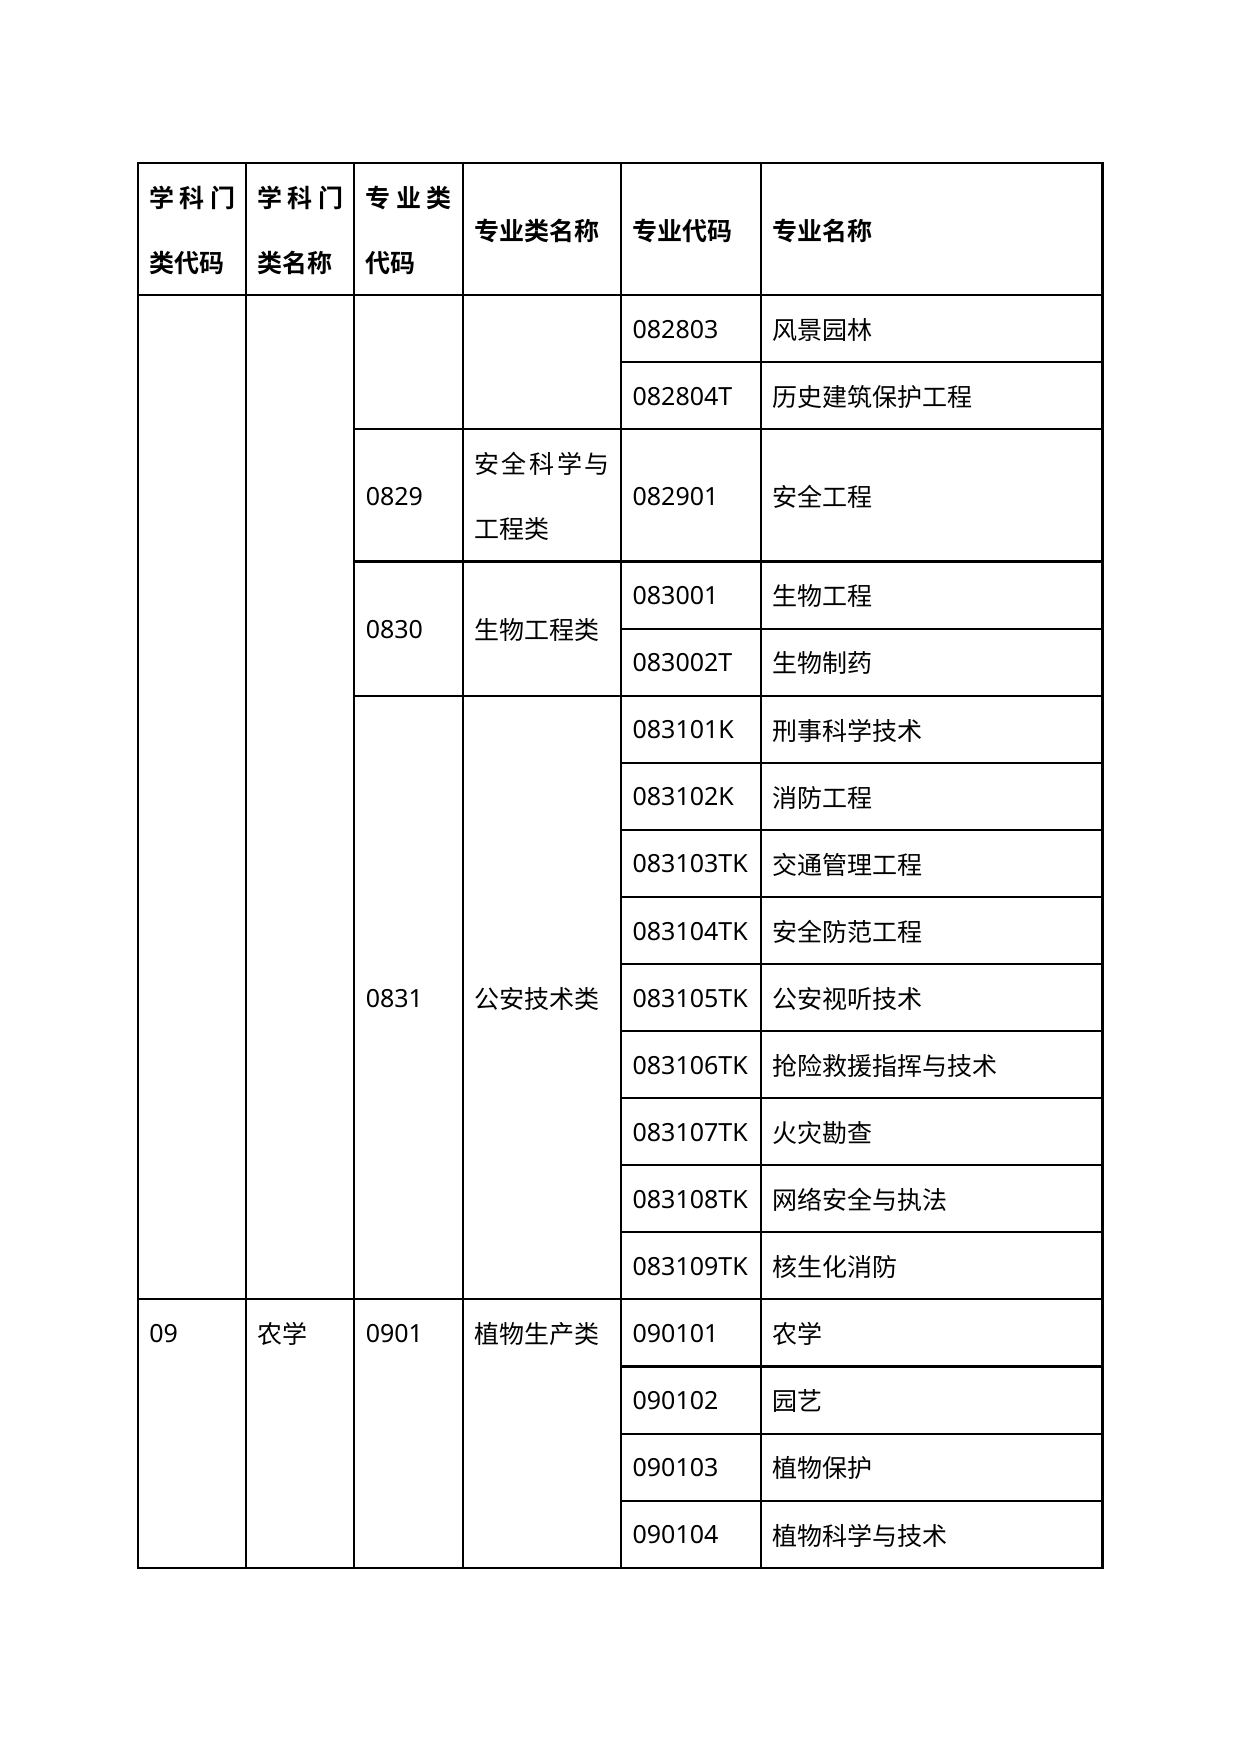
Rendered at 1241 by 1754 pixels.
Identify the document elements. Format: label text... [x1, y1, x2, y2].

table_cell 082803 [622, 296, 760, 361]
table_cell 0829 [355, 430, 462, 560]
table_cell 083104TK [622, 898, 760, 963]
table_cell 安全防范工程 [762, 898, 1101, 963]
table_cell 083106TK [622, 1032, 760, 1097]
table_cell 0831 [355, 697, 462, 1298]
table_cell 火灾勘查 [762, 1099, 1101, 1164]
table_cell 083109TK [622, 1233, 760, 1298]
table_cell 消防工程 [762, 764, 1101, 829]
table_cell 生物制药 [762, 630, 1101, 694]
table_header 专业代码 [622, 164, 760, 294]
table_cell 083101K [622, 697, 760, 762]
table_cell 安全工程 [762, 430, 1101, 560]
table_cell 082804T [622, 363, 760, 428]
table_cell 090104 [622, 1502, 760, 1567]
table_cell 083105TK [622, 965, 760, 1030]
table_cell 083001 [622, 563, 760, 627]
table_cell 网络安全与执法 [762, 1166, 1101, 1231]
table_cell 生物工程 [762, 563, 1101, 627]
table_header 学科门类名称 [247, 164, 353, 294]
table_cell 交通管理工程 [762, 831, 1101, 896]
table_cell 083103TK [622, 831, 760, 896]
table_cell 核生化消防 [762, 1233, 1101, 1298]
table_cell 公安技术类 [464, 697, 620, 1298]
table_cell 风景园林 [762, 296, 1101, 361]
table_header 学科门类代码 [139, 164, 245, 294]
table_cell 历史建筑保护工程 [762, 363, 1101, 428]
table_cell 0901 [355, 1300, 462, 1567]
table_cell 090102 [622, 1368, 760, 1432]
table_header 专业类名称 [464, 164, 620, 294]
table_cell 09 [139, 1300, 245, 1567]
table_header 专业名称 [762, 164, 1101, 294]
table_cell 083002T [622, 630, 760, 694]
table_cell 植物生产类 [464, 1300, 620, 1567]
table_cell 植物科学与技术 [762, 1502, 1101, 1567]
table_cell 082901 [622, 430, 760, 560]
table_cell 090101 [622, 1300, 760, 1365]
table_cell 农学 [762, 1300, 1101, 1365]
table_header 专业类代码 [355, 164, 462, 294]
table_cell 090103 [622, 1435, 760, 1499]
table_cell 083102K [622, 764, 760, 829]
table_cell 植物保护 [762, 1435, 1101, 1499]
table_cell 083108TK [622, 1166, 760, 1231]
table_cell 公安视听技术 [762, 965, 1101, 1030]
table_cell 刑事科学技术 [762, 697, 1101, 762]
table_cell 抢险救援指挥与技术 [762, 1032, 1101, 1097]
table_cell 园艺 [762, 1368, 1101, 1432]
table_cell 生物工程类 [464, 563, 620, 694]
table_cell 0830 [355, 563, 462, 694]
table_cell 农学 [247, 1300, 353, 1567]
table_cell 083107TK [622, 1099, 760, 1164]
table_cell 安全科学与工程类 [464, 430, 620, 560]
